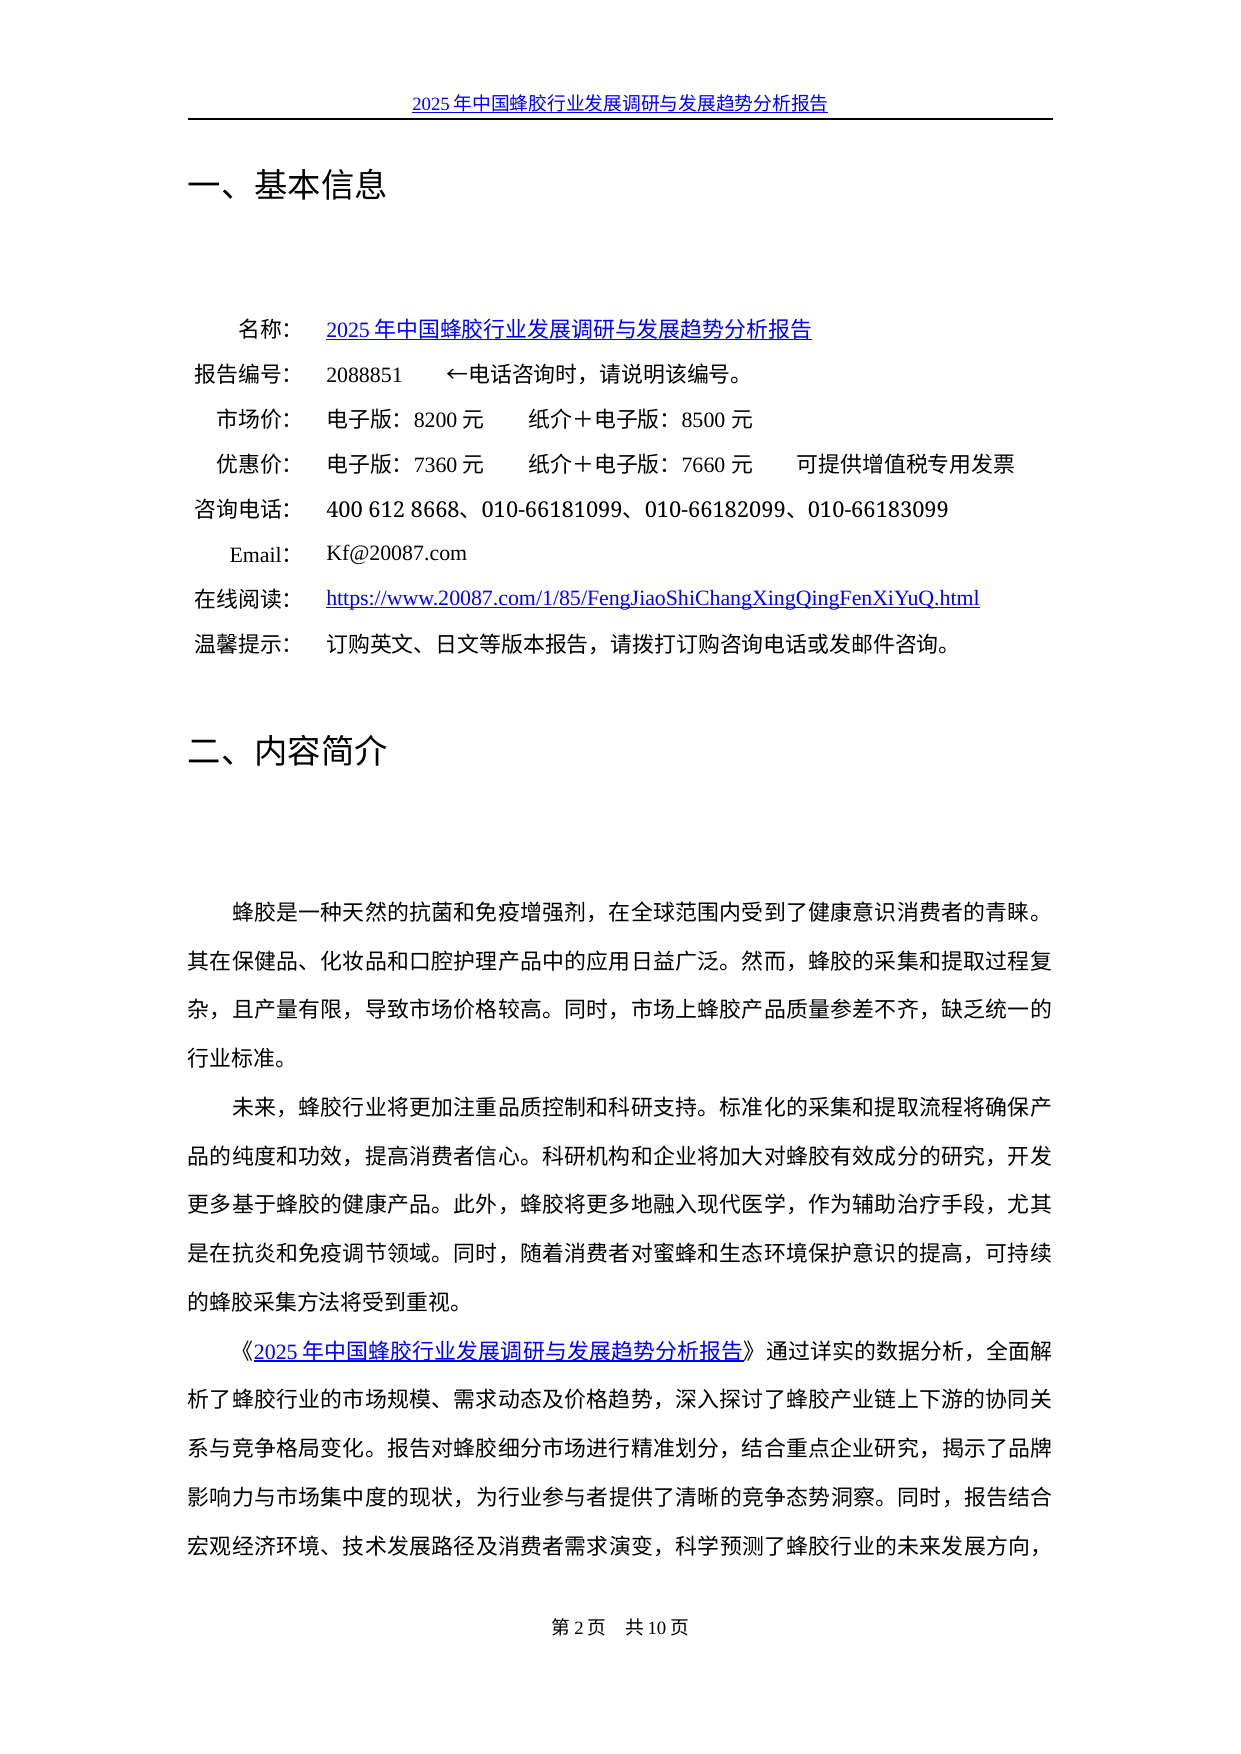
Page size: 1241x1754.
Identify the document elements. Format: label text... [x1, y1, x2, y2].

table_cell 咨询电话： [167, 492, 315, 537]
table_cell 温馨提示： [167, 627, 315, 672]
table_header 名称： [167, 312, 315, 357]
table_cell 在线阅读： [167, 582, 315, 627]
table_cell 优惠价： [167, 447, 315, 492]
table_cell Email： [167, 537, 315, 582]
table_cell 2088851 ←电话咨询时，请说明该编号。 [315, 357, 1073, 402]
table_header 2025年中国蜂胶行业发展调研与发展趋势分析报告 [315, 312, 1073, 357]
table_cell 电子版：7360 元 纸介＋电子版：7660 元 可提供增值税专用发票 [315, 447, 1073, 492]
table_cell [315, 582, 1073, 627]
table_cell Kf@20087.com [315, 537, 1073, 582]
table_cell 电子版：8200 元 纸介＋电子版：8500 元 [315, 402, 1073, 447]
title 一、基本信息 [187, 150, 1053, 215]
table_cell 市场价： [167, 402, 315, 447]
table_cell 订购英文、日文等版本报告，请拨打订购咨询电话或发邮件咨询。 [315, 627, 1073, 672]
table_cell 400 612 8668、010-66181099、010-66182099、010-66183099 [315, 492, 1073, 537]
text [187, 894, 1053, 1561]
table_cell 报告编号： [167, 357, 315, 402]
title 二、内容简介 [187, 717, 1053, 782]
